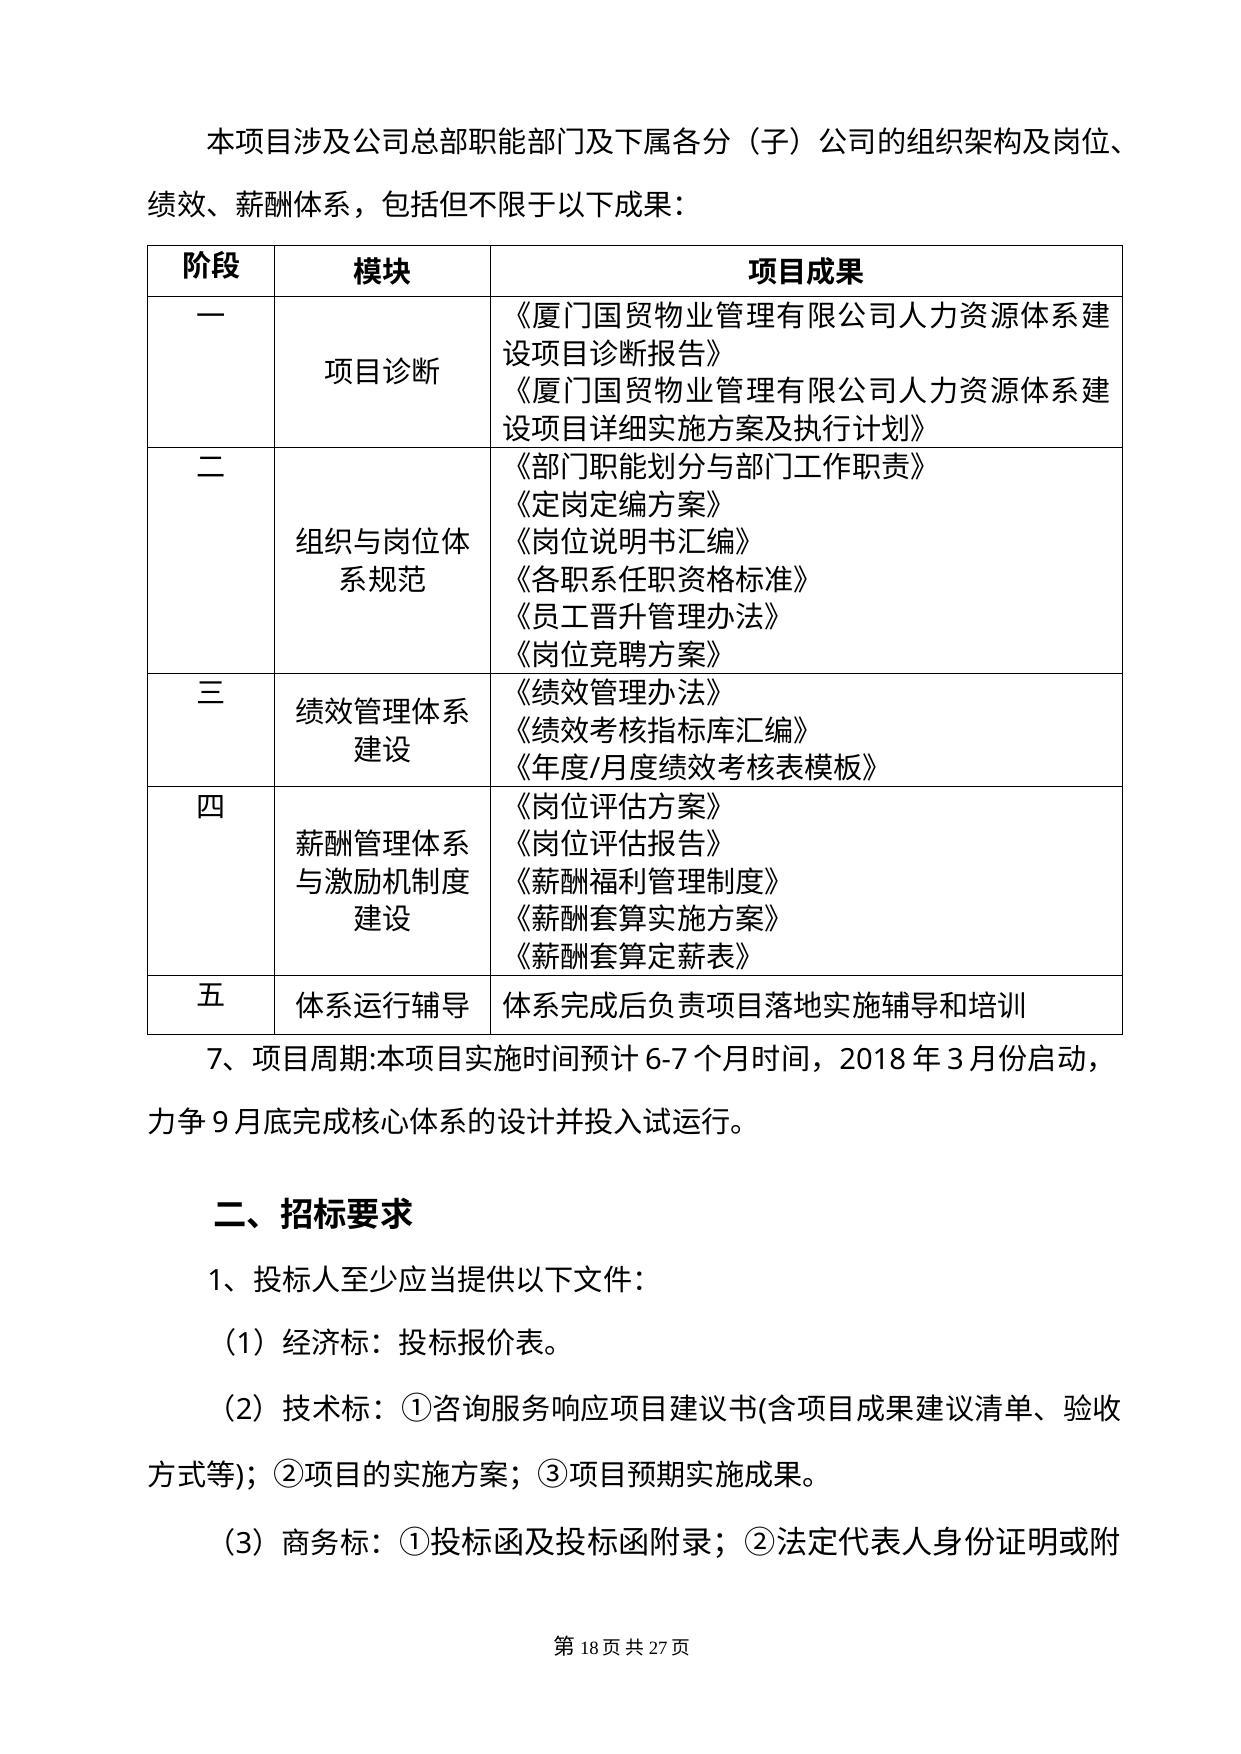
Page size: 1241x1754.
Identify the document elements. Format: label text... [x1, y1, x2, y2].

subtitle 二、招标要求 [148, 1187, 1122, 1236]
text 1、投标人至少应当提供以下文件： [148, 1256, 1122, 1298]
text （2）技术标：①咨询服务响应项目建议书(含项目成果建议清单、验收方式等)；②项目的实施方案；③项目预期实施成果。 [148, 1383, 1122, 1495]
table_cell 四 [148, 787, 274, 975]
text 本项目涉及公司总部职能部门及下属各分（子）公司的组织架构及岗位、绩效、薪酬体系，包括但不限于以下成果： [148, 118, 1122, 224]
table_cell 《部门职能划分与部门工作职责》 《定岗定编方案》 《岗位说明书汇编》 《各职系任职资格标准》 《员工晋升管理办法》 《岗位竞聘方案》 [491, 448, 1122, 673]
table_cell 一 [148, 297, 274, 447]
table_cell 二 [148, 448, 274, 673]
table_header 阶段 [148, 246, 274, 296]
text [148, 1517, 1122, 1563]
table_cell 项目诊断 [275, 297, 490, 447]
table_cell 绩效管理体系建设 [275, 674, 490, 786]
table_header 项目成果 [491, 246, 1122, 296]
text 7、项目周期:本项目实施时间预计6-7个月时间，2018年3月份启动，力争9月底完成核心体系的设计并投入试运行。 [148, 1035, 1122, 1141]
text （1）经济标：投标报价表。 [148, 1320, 1122, 1362]
table_cell 五 [148, 976, 274, 1034]
table_cell 组织与岗位体系规范 [275, 448, 490, 673]
table_cell 体系完成后负责项目落地实施辅导和培训 [491, 976, 1122, 1034]
table_cell 薪酬管理体系与激励机制度建设 [275, 787, 490, 975]
table_cell 体系运行辅导 [275, 976, 490, 1034]
table_cell 三 [148, 674, 274, 786]
table_cell 《厦门国贸物业管理有限公司人力资源体系建设项目诊断报告》 《厦门国贸物业管理有限公司人力资源体系建设项目详细实施方案及执行计划》 [491, 297, 1122, 447]
table_cell 《岗位评估方案》 《岗位评估报告》 《薪酬福利管理制度》 《薪酬套算实施方案》 《薪酬套算定薪表》 [491, 787, 1122, 975]
table_cell 《绩效管理办法》 《绩效考核指标库汇编》 《年度/月度绩效考核表模板》 [491, 674, 1122, 786]
table_header 模块 [275, 246, 490, 296]
